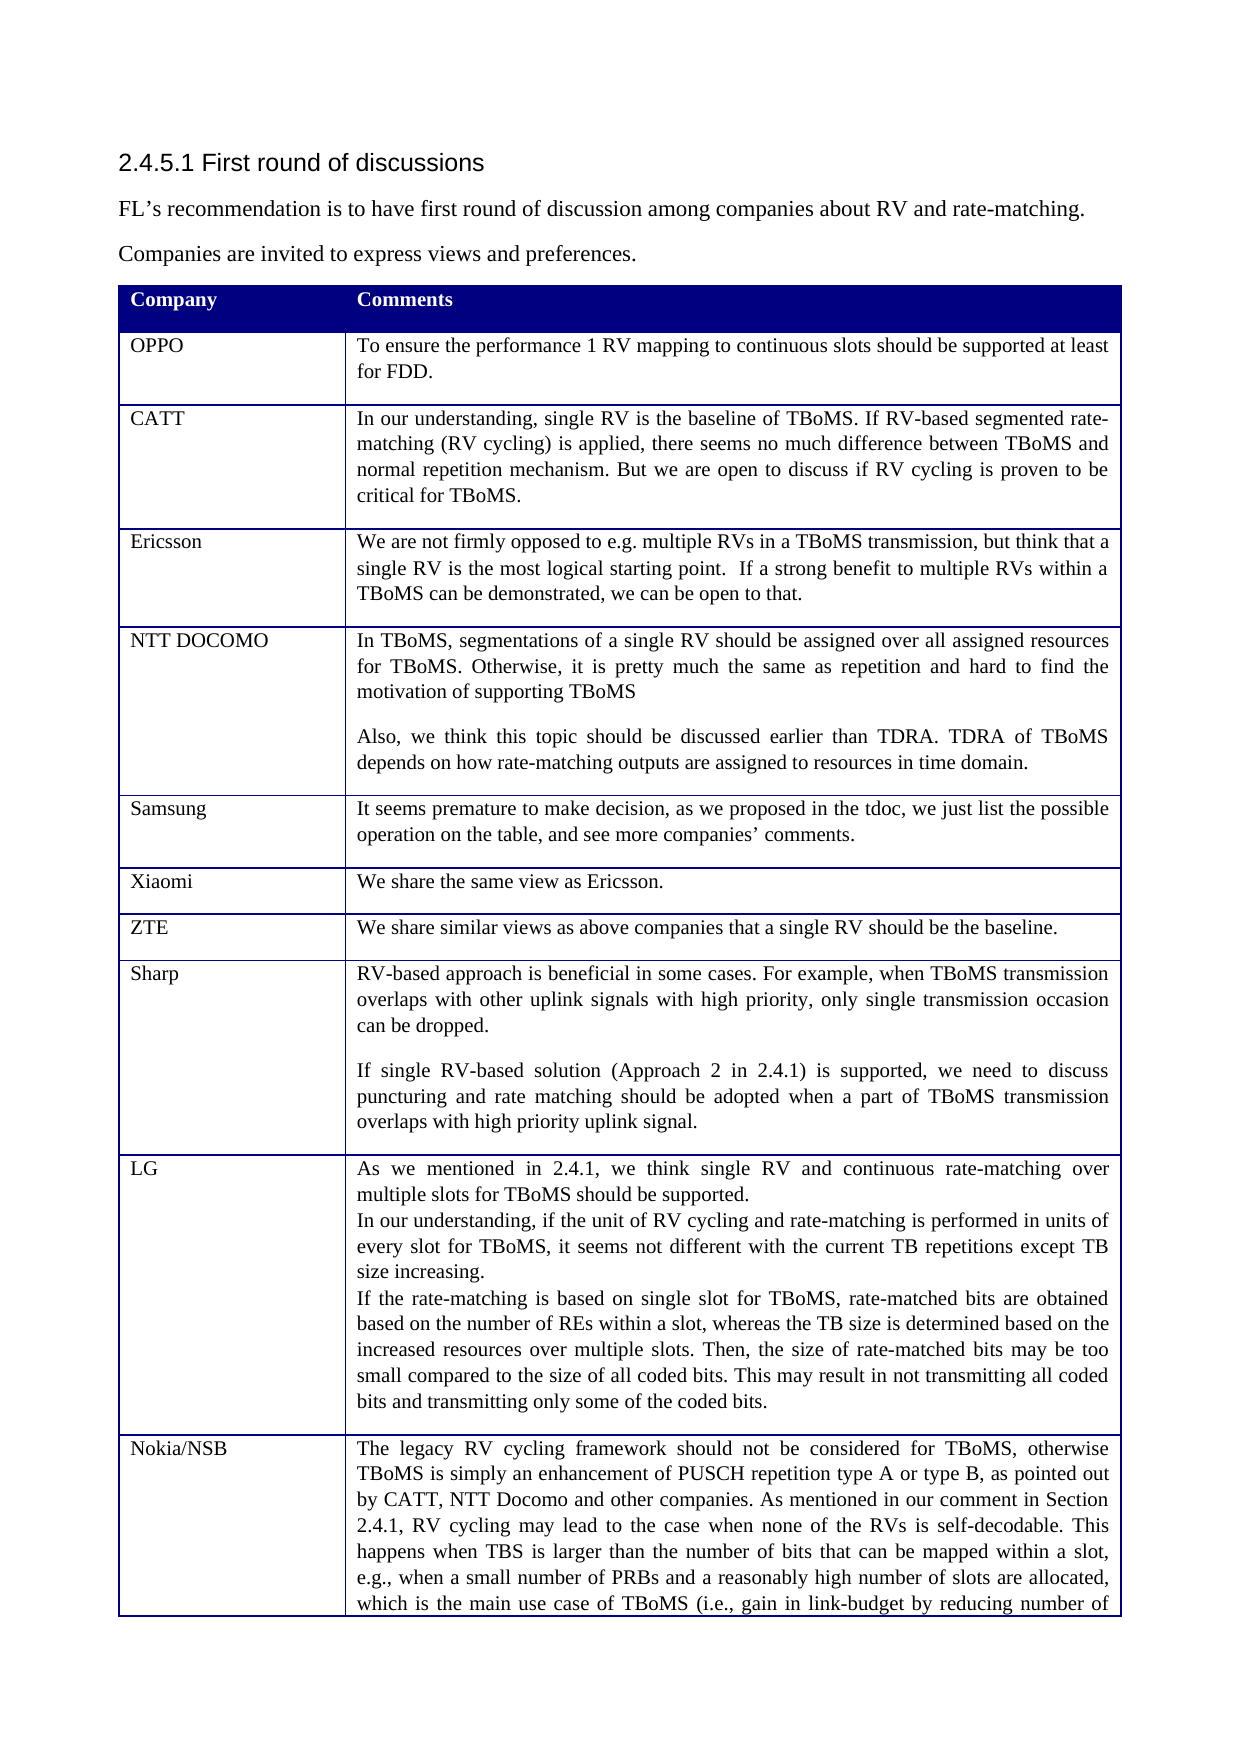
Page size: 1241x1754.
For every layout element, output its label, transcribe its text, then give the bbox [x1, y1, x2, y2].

table_cell ZTE [120, 915, 345, 959]
table_cell We are not firmly opposed to e.g. multiple RVs in a TBoMS transmission, but think that a single RV is the most logical starting point. If a strong benefit to multiple RVs within a TBoMS can be demonstrated, we can be open to that. [346, 530, 1120, 626]
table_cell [346, 1436, 1120, 1615]
table_cell In TBoMS, segmentations of a single RV should be assigned over all assigned resources for TBoMS. Otherwise, it is pretty much the same as repetition and hard to find the motivation of supporting TBoMS Also, we think this topic should be discussed earlier than TDRA. TDRA of TBoMS depends on how rate-matching outputs are assigned to resources in time domain. [346, 628, 1120, 795]
table_cell OPPO [120, 333, 345, 404]
table_header Company [120, 287, 345, 332]
table_header Comments [346, 287, 1120, 332]
table_cell We share the same view as Ericsson. [346, 869, 1120, 913]
table_cell To ensure the performance 1 RV mapping to continuous slots should be supported at least for FDD. [346, 333, 1120, 404]
table_cell Nokia/NSB [120, 1436, 345, 1615]
text FL’s recommendation is to have first round of discussion among companies about RV and rate-matching. [118, 195, 1122, 222]
table_cell Ericsson [120, 530, 345, 626]
table_cell It seems premature to make decision, as we proposed in the tdoc, we just list the possible operation on the table, and see more companies’ comments. [346, 796, 1120, 867]
table_cell Samsung [120, 796, 345, 867]
text Companies are invited to express views and preferences. [118, 240, 1122, 267]
table_cell RV-based approach is beneficial in some cases. For example, when TBoMS transmission overlaps with other uplink signals with high priority, only single transmission occasion can be dropped. If single RV-based solution (Approach 2 in 2.4.1) is supported, we need to discuss puncturing and rate matching should be adopted when a part of TBoMS transmission overlaps with high priority uplink signal. [346, 961, 1120, 1154]
table_cell LG [120, 1156, 345, 1434]
table_cell We share similar views as above companies that a single RV should be the baseline. [346, 915, 1120, 959]
table_cell NTT DOCOMO [120, 628, 345, 795]
table_cell As we mentioned in 2.4.1, we think single RV and continuous rate-matching over multiple slots for TBoMS should be supported. In our understanding, if the unit of RV cycling and rate-matching is performed in units of every slot for TBoMS, it seems not different with the current TB repetitions except TB size increasing. If the rate-matching is based on single slot for TBoMS, rate-matched bits are obtained based on the number of REs within a slot, whereas the TB size is determined based on the increased resources over multiple slots. Then, the size of rate-matched bits may be too small compared to the size of all coded bits. This may result in not transmitting all coded bits and transmitting only some of the coded bits. [346, 1156, 1120, 1434]
table_cell Xiaomi [120, 869, 345, 913]
table_cell CATT [120, 406, 345, 528]
table_cell Sharp [120, 961, 345, 1154]
subtitle 2.4.5.1 First round of discussions [118, 148, 1122, 176]
table_cell In our understanding, single RV is the baseline of TBoMS. If RV-based segmented rate-matching (RV cycling) is applied, there seems no much difference between TBoMS and normal repetition mechanism. But we are open to discuss if RV cycling is proven to be critical for TBoMS. [346, 406, 1120, 528]
